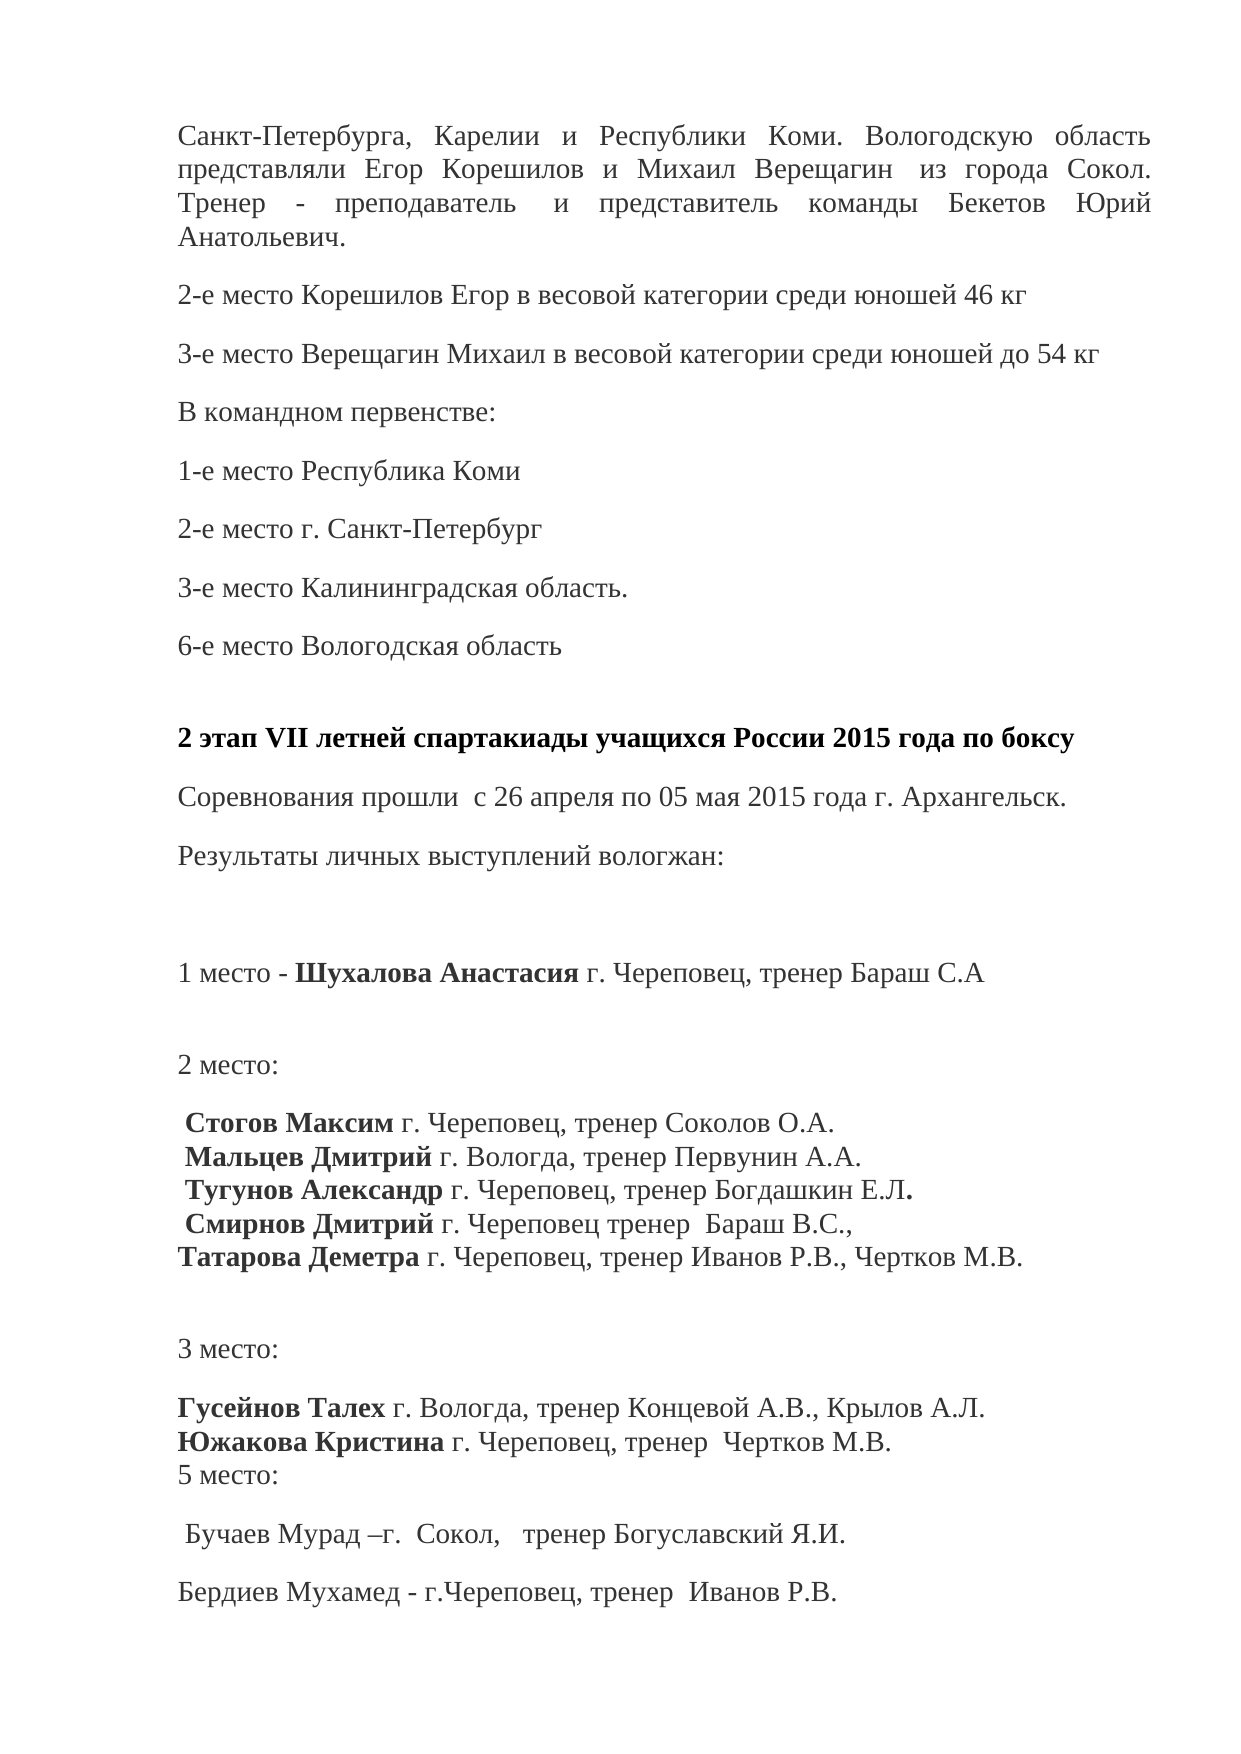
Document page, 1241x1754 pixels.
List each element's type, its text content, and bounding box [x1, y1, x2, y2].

text 2-е место г. Санкт-Петербург [177, 511, 1152, 545]
text 5 место: [177, 1457, 1152, 1491]
text 6-е место Вологодская область [177, 628, 1152, 662]
text Соревнования прошли с 26 апреля по 05 мая 2015 года г. Архангельск. [177, 779, 1152, 813]
text Бучаев Мурад –г. Сокол, тренер Богуславский Я.И. [177, 1516, 1152, 1549]
text Стогов Максим г. Череповец, тренер Соколов О.А. [177, 1105, 1152, 1139]
text Мальцев Дмитрий г. Вологда, тренер Первунин А.А. [177, 1139, 1152, 1172]
text 3 место: [177, 1332, 1152, 1365]
text 1 место - Шухалова Анастасия г. Череповец, тренер Бараш С.А [177, 955, 1152, 988]
text Тугунов Александр г. Череповец, тренер Богдашкин Е.Л. [177, 1172, 1152, 1206]
text 2 место: [177, 1047, 1152, 1080]
text Результаты личных выступлений вологжан: [177, 838, 1152, 871]
text Южакова Кристина г. Череповец, тренер Чертков М.В. [177, 1424, 1152, 1457]
text 3-е место Калининградская область. [177, 570, 1152, 603]
text Бердиев Мухамед - г.Череповец, тренер Иванов Р.В. [177, 1574, 1152, 1608]
text Гусейнов Талех г. Вологда, тренер Концевой А.В., Крылов А.Л. [177, 1390, 1152, 1424]
text В командном первенстве: [177, 394, 1152, 428]
text Смирнов Дмитрий г. Череповец тренер Бараш В.С., [177, 1206, 1152, 1239]
text 3-е место Верещагин Михаил в весовой категории среди юношей до 54 кг [177, 336, 1152, 369]
text 2 этап VII летней спартакиады учащихся России 2015 года по боксу [177, 721, 1152, 754]
text Татарова Деметра г. Череповец, тренер Иванов Р.В., Чертков М.В. [177, 1239, 1152, 1273]
text 1-е место Республика Коми [177, 453, 1152, 486]
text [177, 118, 1152, 252]
text 2-е место Корешилов Егор в весовой категории среди юношей 46 кг [177, 277, 1152, 311]
